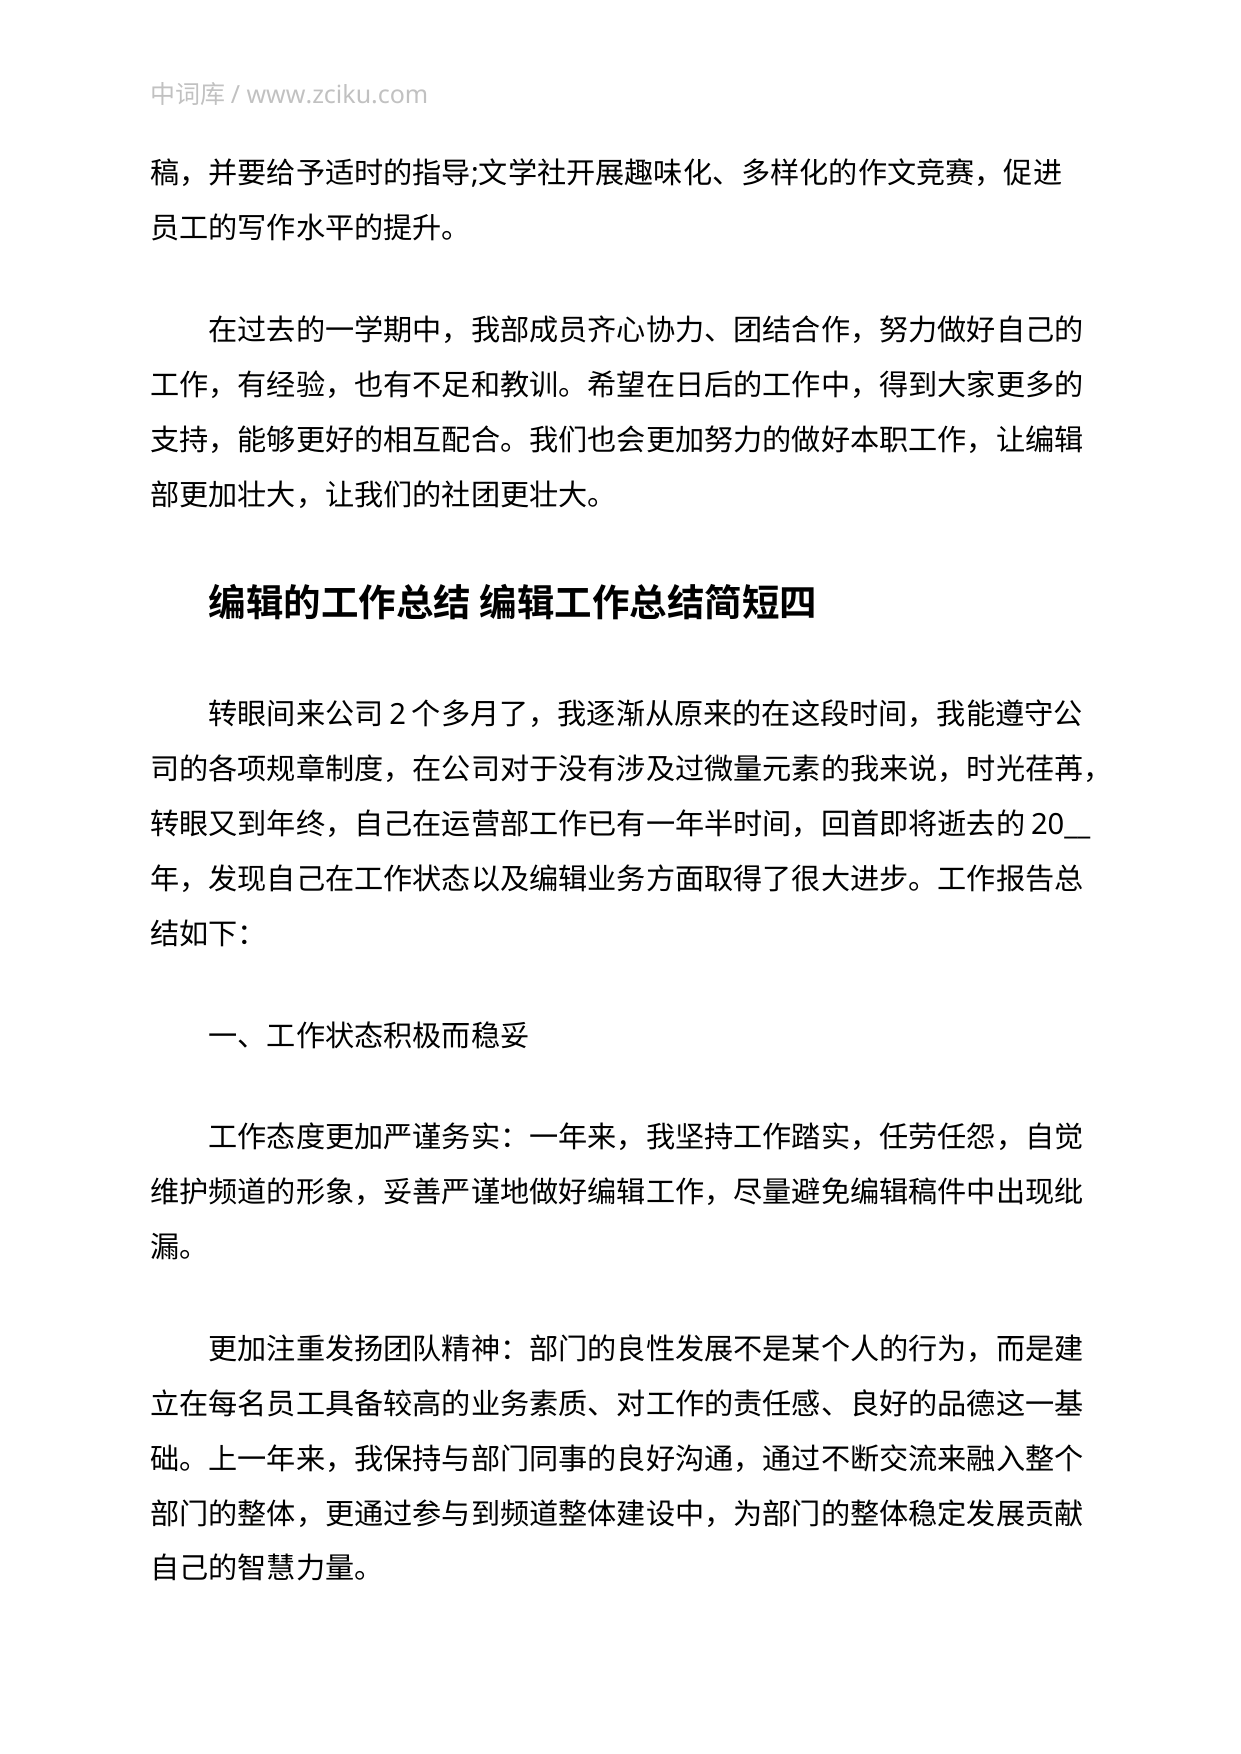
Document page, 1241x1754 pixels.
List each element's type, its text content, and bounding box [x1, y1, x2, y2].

text 更加注重发扬团队精神：部门的良性发展不是某个人的行为，而是建立在每名员工具备较高的业务素质、对工作的责任感、良好的品德这一基础。上一年来，我保持与部门同事的良好沟通，通过不断交流来融入整个部门的整体，更通过参与到频道整体建设中，为部门的整体稳定发展贡献自己的智慧力量。 [150, 1326, 1090, 1587]
text 工作态度更加严谨务实：一年来，我坚持工作踏实，任劳任怨，自觉维护频道的形象，妥善严谨地做好编辑工作，尽量避免编辑稿件中出现纰漏。 [150, 1114, 1090, 1266]
text 在过去的一学期中，我部成员齐心协力、团结合作，努力做好自己的工作，有经验，也有不足和教训。希望在日后的工作中，得到大家更多的支持，能够更好的相互配合。我们也会更加努力的做好本职工作，让编辑部更加壮大，让我们的社团更壮大。 [150, 307, 1090, 514]
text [150, 150, 1090, 247]
text 编辑的工作总结 编辑工作总结简短四 [150, 573, 1090, 627]
text 一、工作状态积极而稳妥 [150, 1012, 1090, 1054]
text 转眼间来公司2个多月了，我逐渐从原来的在这段时间，我能遵守公司的各项规章制度，在公司对于没有涉及过微量元素的我来说，时光荏苒，转眼又到年终，自己在运营部工作已有一年半时间，回首即将逝去的20__年，发现自己在工作状态以及编辑业务方面取得了很大进步。工作报告总结如下： [150, 691, 1090, 953]
